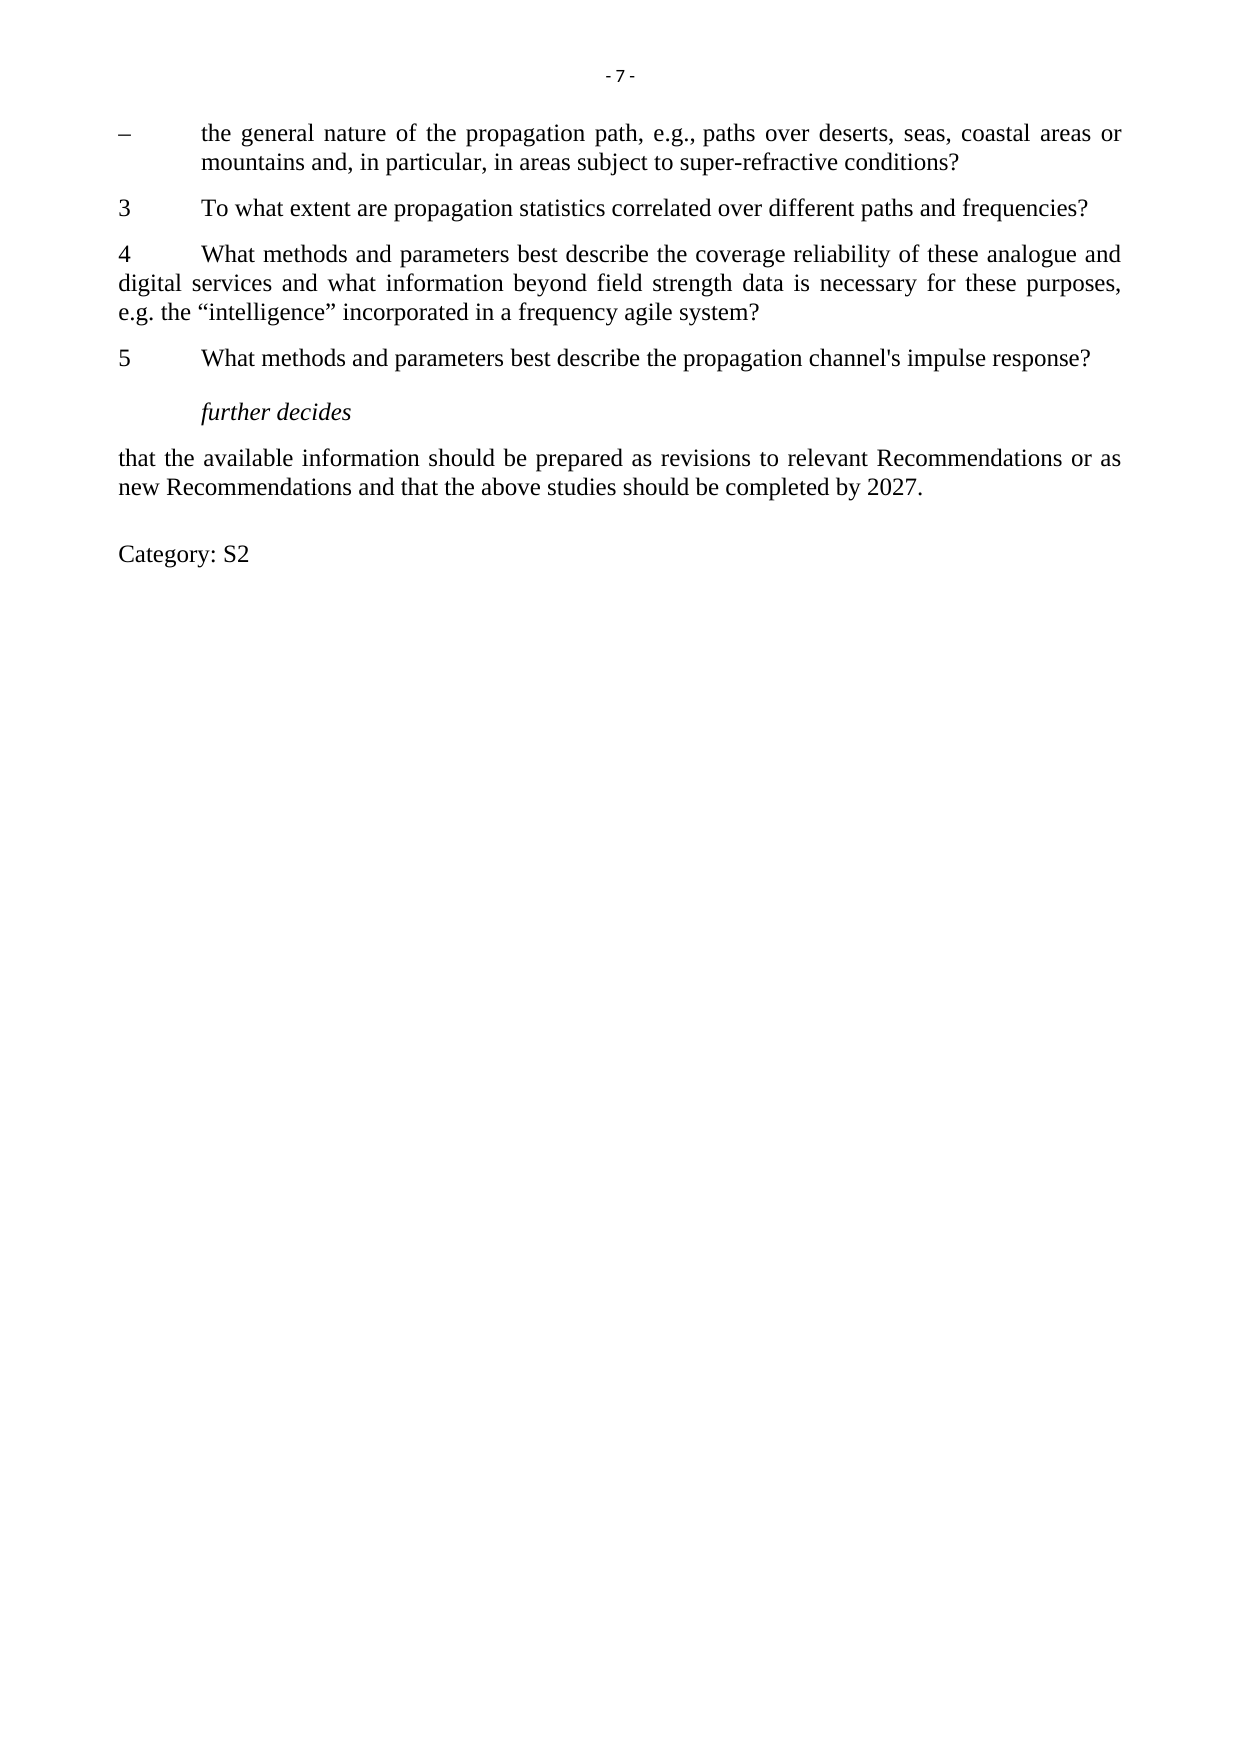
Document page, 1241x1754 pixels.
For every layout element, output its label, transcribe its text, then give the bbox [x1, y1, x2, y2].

text Category: S2 [118, 539, 1122, 568]
text that the available information should be prepared as revisions to relevant Recommendations or as new Recommendations and that the above studies should be completed by 2027. [118, 443, 1122, 501]
text 3 To what extent are propagation statistics correlated over different paths and frequencies? [118, 193, 1122, 222]
text 4 What methods and parameters best describe the coverage reliability of these analogue and digital services and what information beyond field strength data is necessary for these purposes, e.g. the “intelligence” incorporated in a frequency agile system? [118, 239, 1122, 326]
text 5 What methods and parameters best describe the propagation channel's impulse response? [118, 343, 1122, 372]
text further decides [201, 397, 1122, 426]
text – the general nature of the propagation path, e.g., paths over deserts, seas, coastal areas or mountains and, in particular, in areas subject to super-refractive conditions? [118, 118, 1122, 176]
